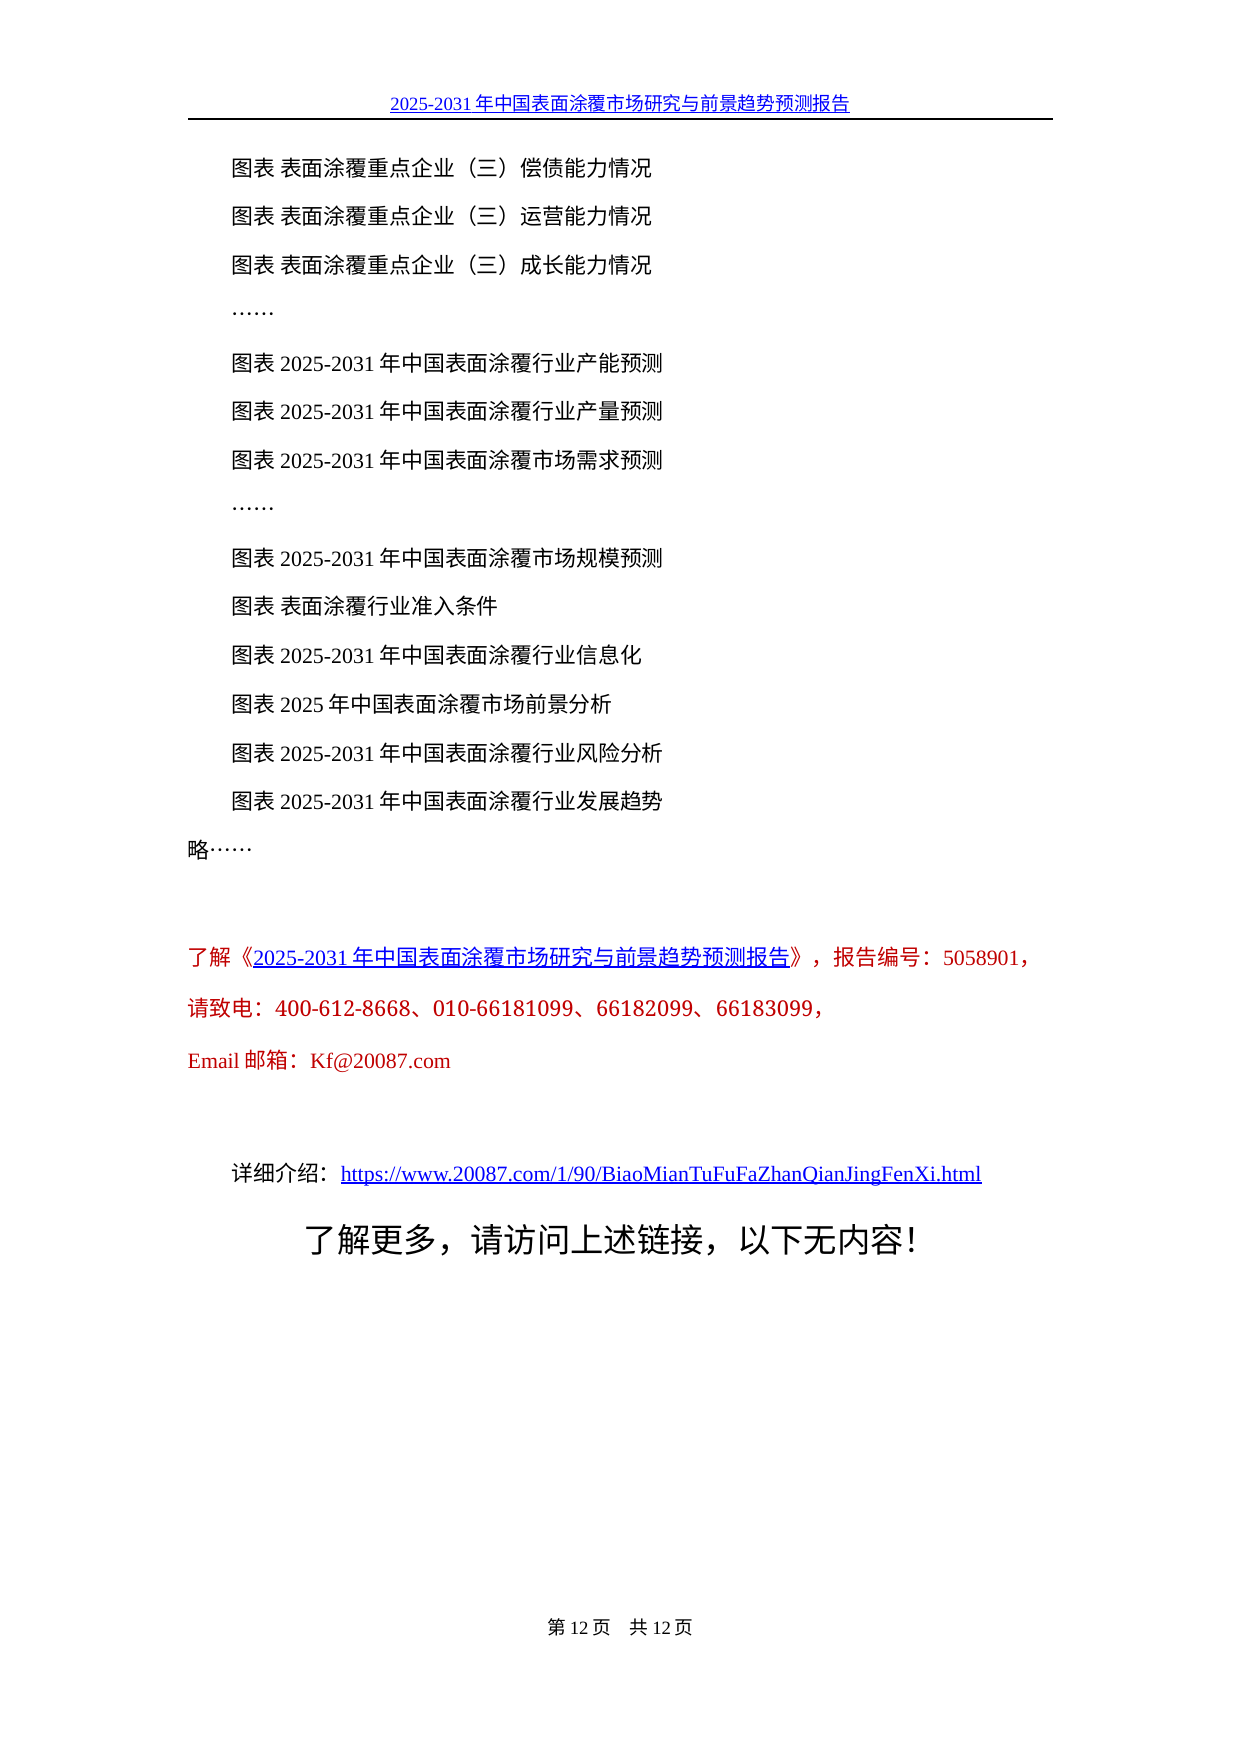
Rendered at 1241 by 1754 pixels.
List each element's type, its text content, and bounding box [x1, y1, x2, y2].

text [187, 150, 1053, 865]
text 请致电：400-612-8668、010-66181099、66182099、66183099， [187, 991, 1053, 1023]
text Email邮箱：Kf@20087.com [187, 1042, 1053, 1075]
text 了解《2025-2031年中国表面涂覆市场研究与前景趋势预测报告》，报告编号：5058901， [187, 939, 1053, 972]
title 了解更多，请访问上述链接，以下无内容！ [187, 1205, 1053, 1270]
text 详细介绍：https://www.20087.com/1/90/BiaoMianTuFuFaZhanQianJingFenXi.html [187, 1155, 1053, 1188]
